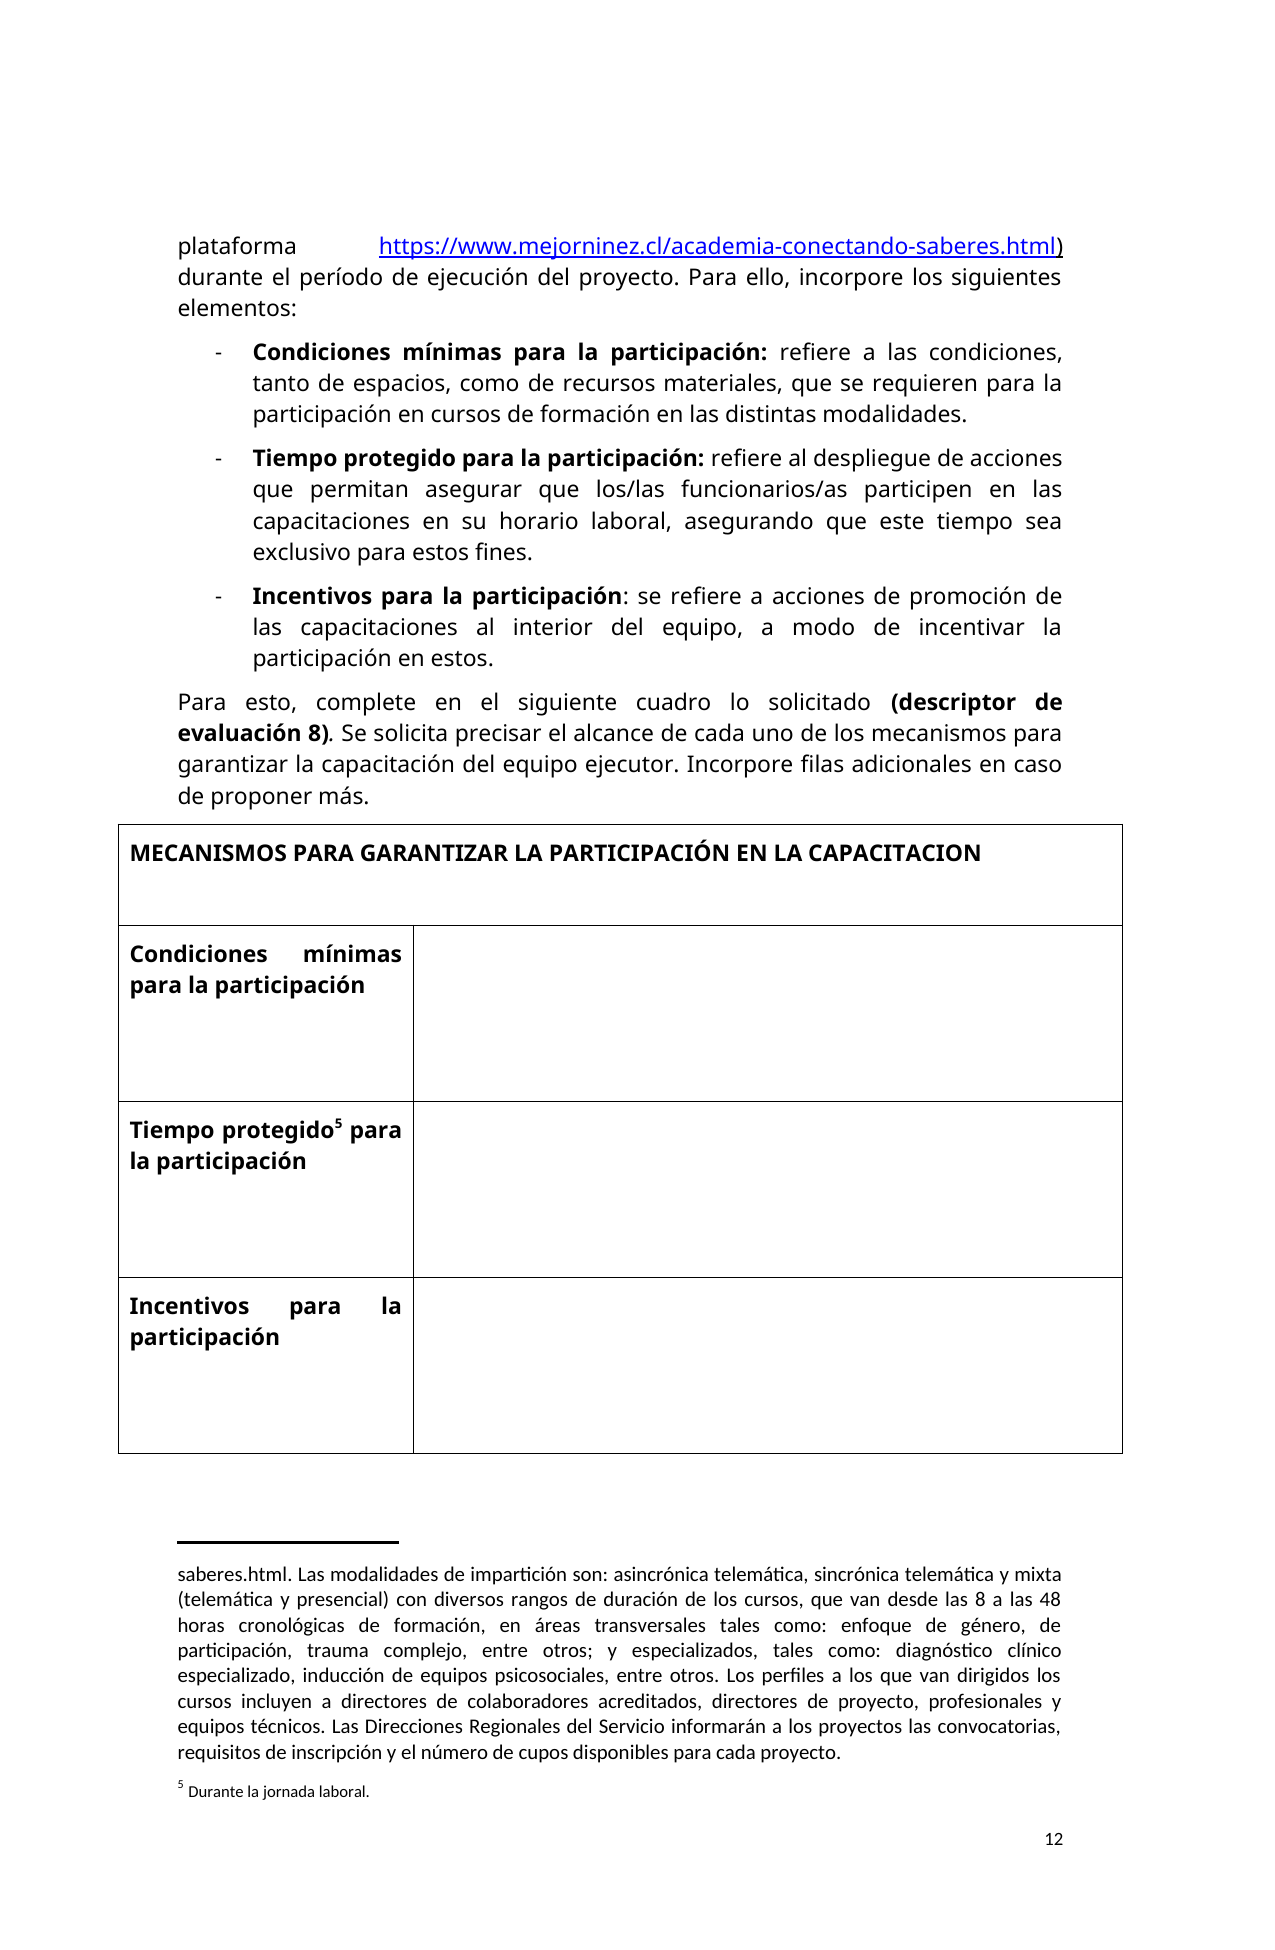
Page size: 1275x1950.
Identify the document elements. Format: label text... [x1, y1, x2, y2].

text Para esto, complete en el siguiente cuadro lo solicitado (descriptor de evaluación 8). Se solicita precisar el alcance de cada uno de los mecanismos para garantizar la capacitación del equipo ejecutor. Incorpore filas adicionales en caso de proponer más. [177, 686, 1063, 811]
list Condiciones mínimas para la participación: refiere a las condiciones, tanto de espacios, como de recursos materiales, que se requieren para la participación en cursos de formación en las distintas modalidades. [215, 336, 1063, 430]
list Incentivos para la participación: se refiere a acciones de promoción de las capacitaciones al interior del equipo, a modo de incentivar la participación en estos. [215, 580, 1063, 673]
table_header MECANISMOS PARA GARANTIZAR LA PARTICIPACIÓN EN LA CAPACITACION [119, 825, 1122, 924]
table_cell Incentivos para la participación [119, 1278, 413, 1453]
table_cell [414, 926, 1122, 1101]
list Tiempo protegido para la participación: refiere al despliegue de acciones que permitan asegurar que los/las funcionarios/as participen en las capacitaciones en su horario laboral, asegurando que este tiempo sea exclusivo para estos fines. [215, 442, 1063, 567]
table_cell Tiempo protegido para la participación [119, 1102, 413, 1277]
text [177, 230, 1063, 323]
table_cell [414, 1278, 1122, 1453]
table_cell [414, 1102, 1122, 1277]
table_cell Condiciones mínimas para la participación [119, 926, 413, 1101]
